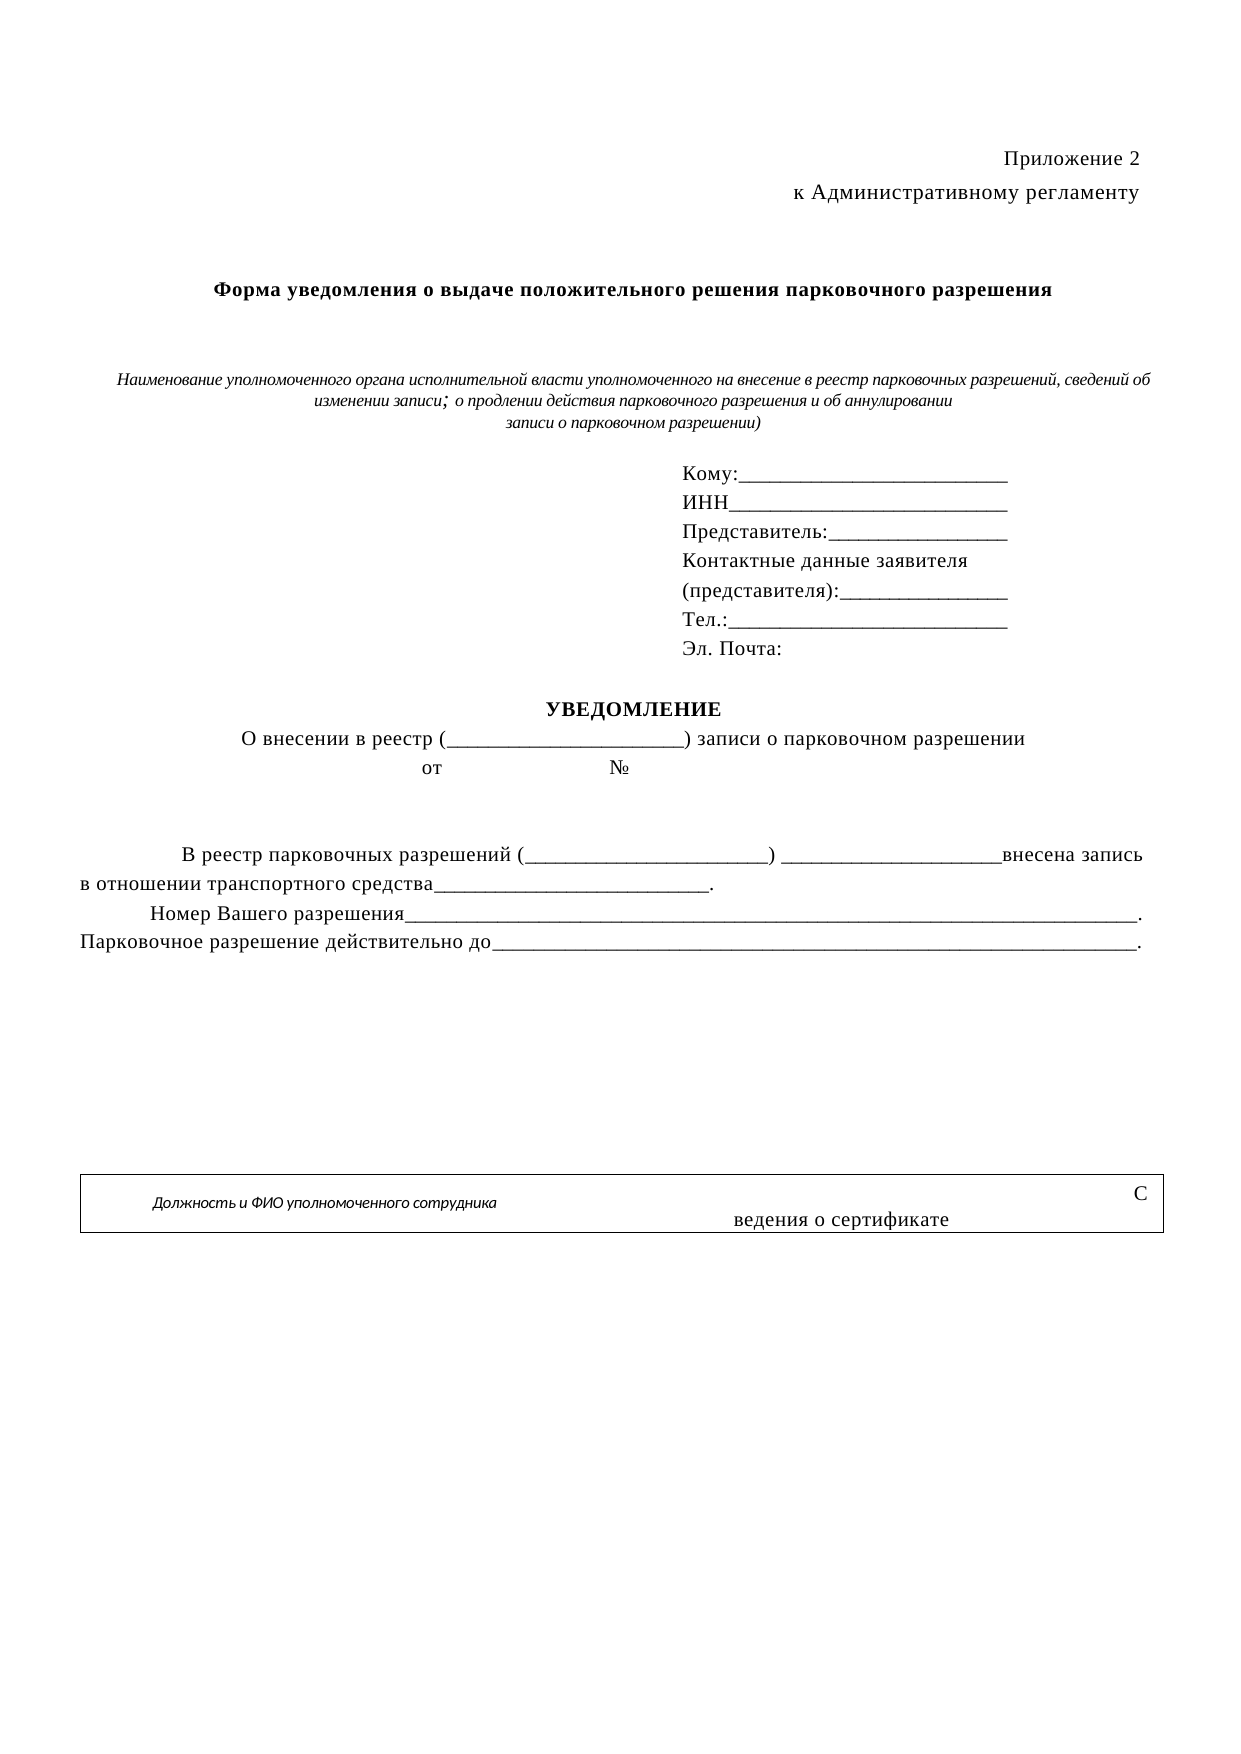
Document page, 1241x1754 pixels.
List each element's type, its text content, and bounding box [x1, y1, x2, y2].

text ИНН [682, 487, 1164, 516]
text О внесении в реестр ( ) записи о парковочном разрешении [103, 722, 1164, 752]
text В реестр парковочных разрешений ( ) внесена запись [80, 838, 1143, 868]
text (представителя): [682, 574, 1164, 603]
text Форма уведомления о выдаче положительного решения парковочного разрешения [103, 279, 1164, 300]
text Приложение 2 [772, 138, 1140, 172]
text от № [422, 752, 1164, 781]
text Представитель: [682, 516, 1164, 545]
text Парковочное разрешение действительно до . [80, 926, 1164, 955]
text к Административному регламенту [772, 172, 1140, 206]
text записи о парковочном разрешении) [103, 411, 1164, 433]
text Сведения о сертификате электронной подписи [725, 1177, 1142, 1230]
text УВЕДОМЛЕНИЕ [103, 693, 1164, 722]
text Контактные данные заявителя [682, 545, 1164, 574]
text Наименование уполномоченного органа исполнительной власти уполномоченного на внесение в реестр парковочных разрешений, сведений об изменении записи; о продлении действия парковочного разрешения и об аннулировании [103, 368, 1164, 411]
text Тел.: [682, 603, 1164, 632]
text Эл. Почта: [682, 632, 1164, 661]
text Должность и ФИО уполномоченного сотрудника [152, 1196, 498, 1212]
text Номер Вашего разрешения . [80, 897, 1143, 926]
text в отношении транспортного средства . [80, 868, 1164, 897]
text Кому: [682, 457, 1164, 487]
